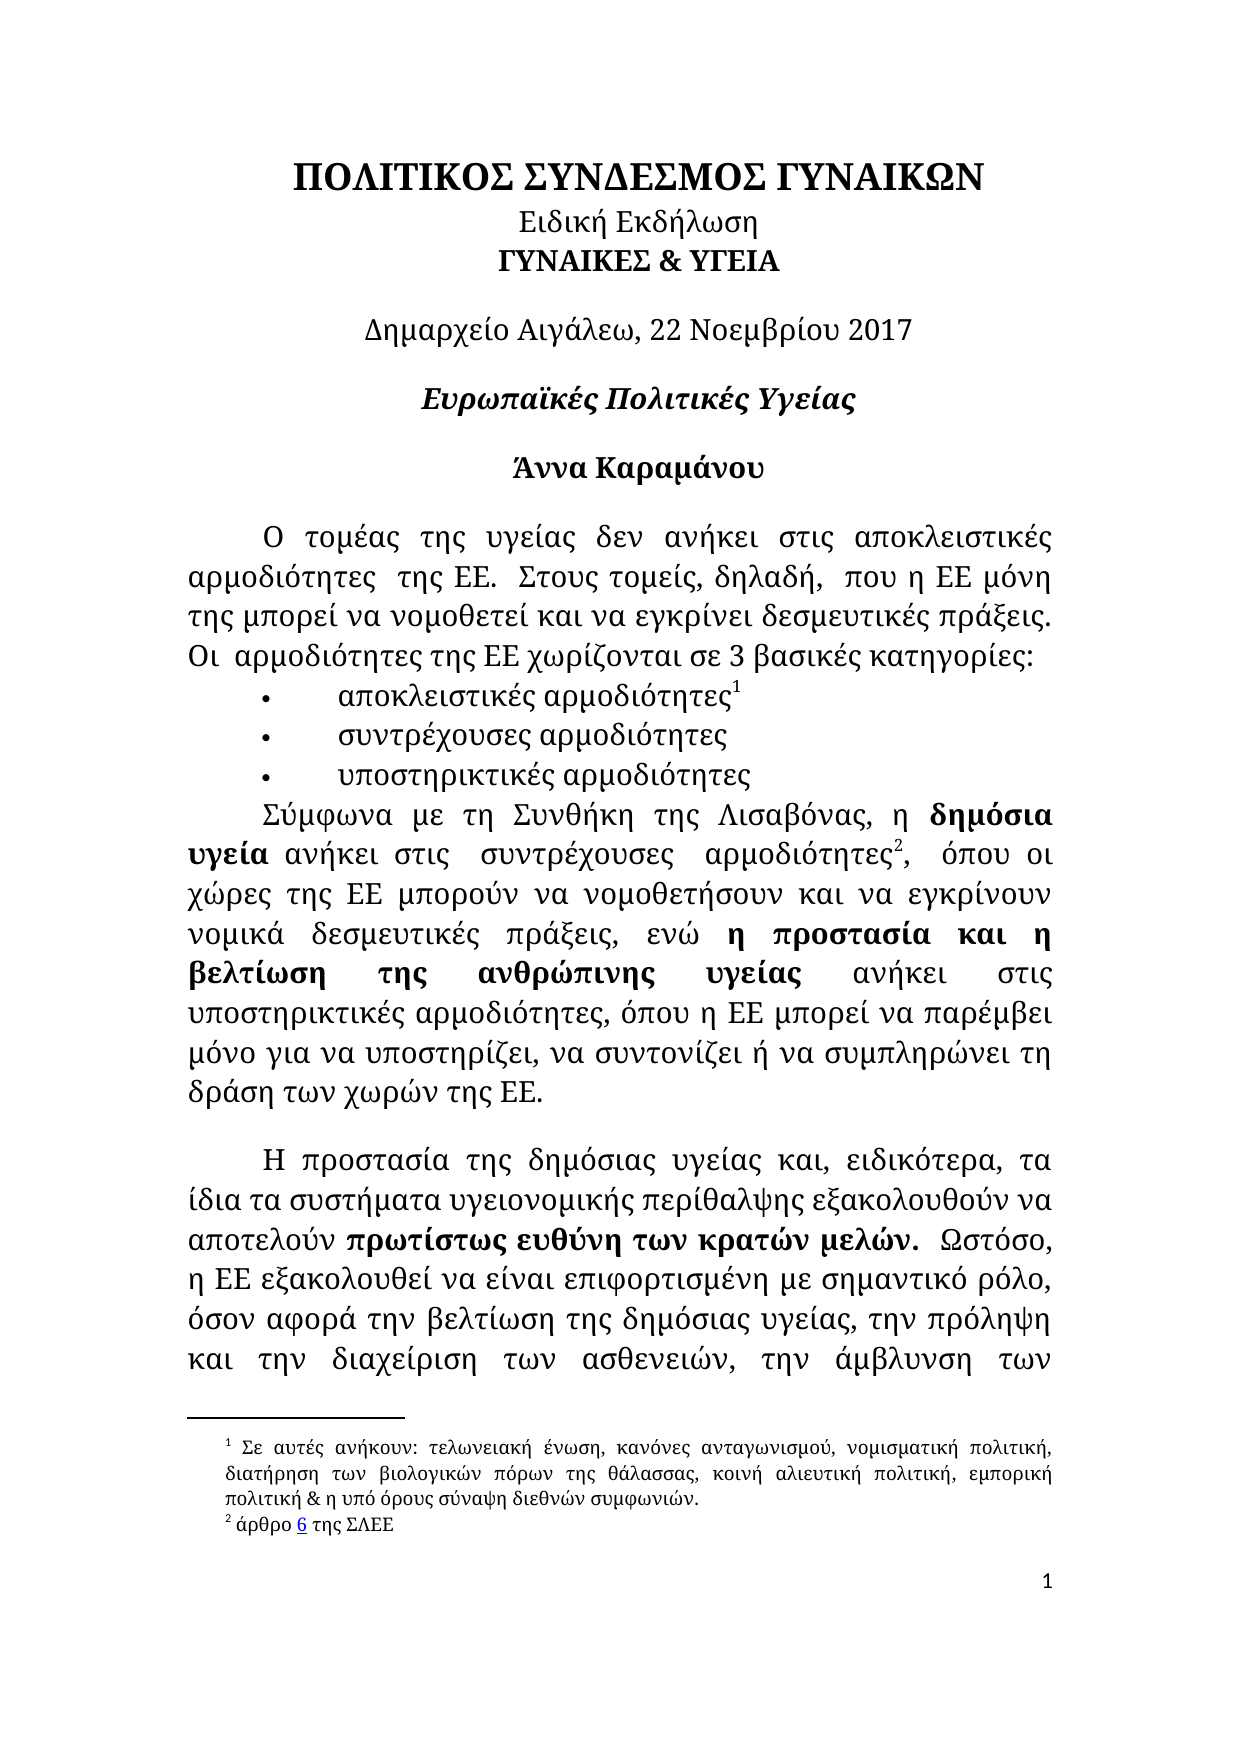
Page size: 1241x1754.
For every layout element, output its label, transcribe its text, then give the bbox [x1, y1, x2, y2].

text Άννα Καραμάνου [225, 447, 1053, 487]
text Ο τομέας της υγείας δεν ανήκει στις αποκλειστικές αρμοδιότητες της EE. Στους τομείς, δηλαδή, που η ΕΕ μόνη της μπορεί να νομοθετεί και να εγκρίνει δεσμευτικές πράξεις. Οι αρμοδιότητες της ΕΕ χωρίζονται σε 3 βασικές κατηγορίες: [187, 516, 1053, 675]
list αποκλειστικές αρμοδιότητες [187, 675, 1053, 714]
list συντρέχουσες αρμοδιότητες [187, 714, 1053, 754]
text Ευρωπαϊκές Πολιτικές Υγείας [225, 378, 1053, 418]
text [187, 1139, 1053, 1378]
text Σύμφωνα με τη Συνθήκη της Λισαβόνας, η δημόσια υγεία ανήκει στις συντρέχουσες αρμοδιότητες, όπου οι χώρες της ΕΕ μπορούν να νομοθετήσουν και να εγκρίνουν νομικά δεσμευτικές πράξεις, ενώ η προστασία και η βελτίωση της ανθρώπινης υγείας ανήκει στις υποστηρικτικές αρμοδιότητες, όπου η ΕΕ μπορεί να παρέμβει μόνο για να υποστηρίζει, να συντονίζει ή να συμπληρώνει τη δράση των χωρών της ΕΕ. [187, 794, 1053, 1111]
text Δημαρχείο Αιγάλεω, 22 Νοεμβρίου 2017 [225, 309, 1053, 349]
text Ειδική Εκδήλωση [225, 201, 1053, 241]
list υποστηρικτικές αρμοδιότητες [187, 754, 1053, 794]
text ΓΥΝΑΙΚΕΣ & ΥΓΕΙΑ [225, 241, 1053, 280]
text ΠΟΛΙΤΙΚΟΣ ΣΥΝΔΕΣΜΟΣ ΓΥΝΑΙΚΩΝ [225, 150, 1053, 201]
